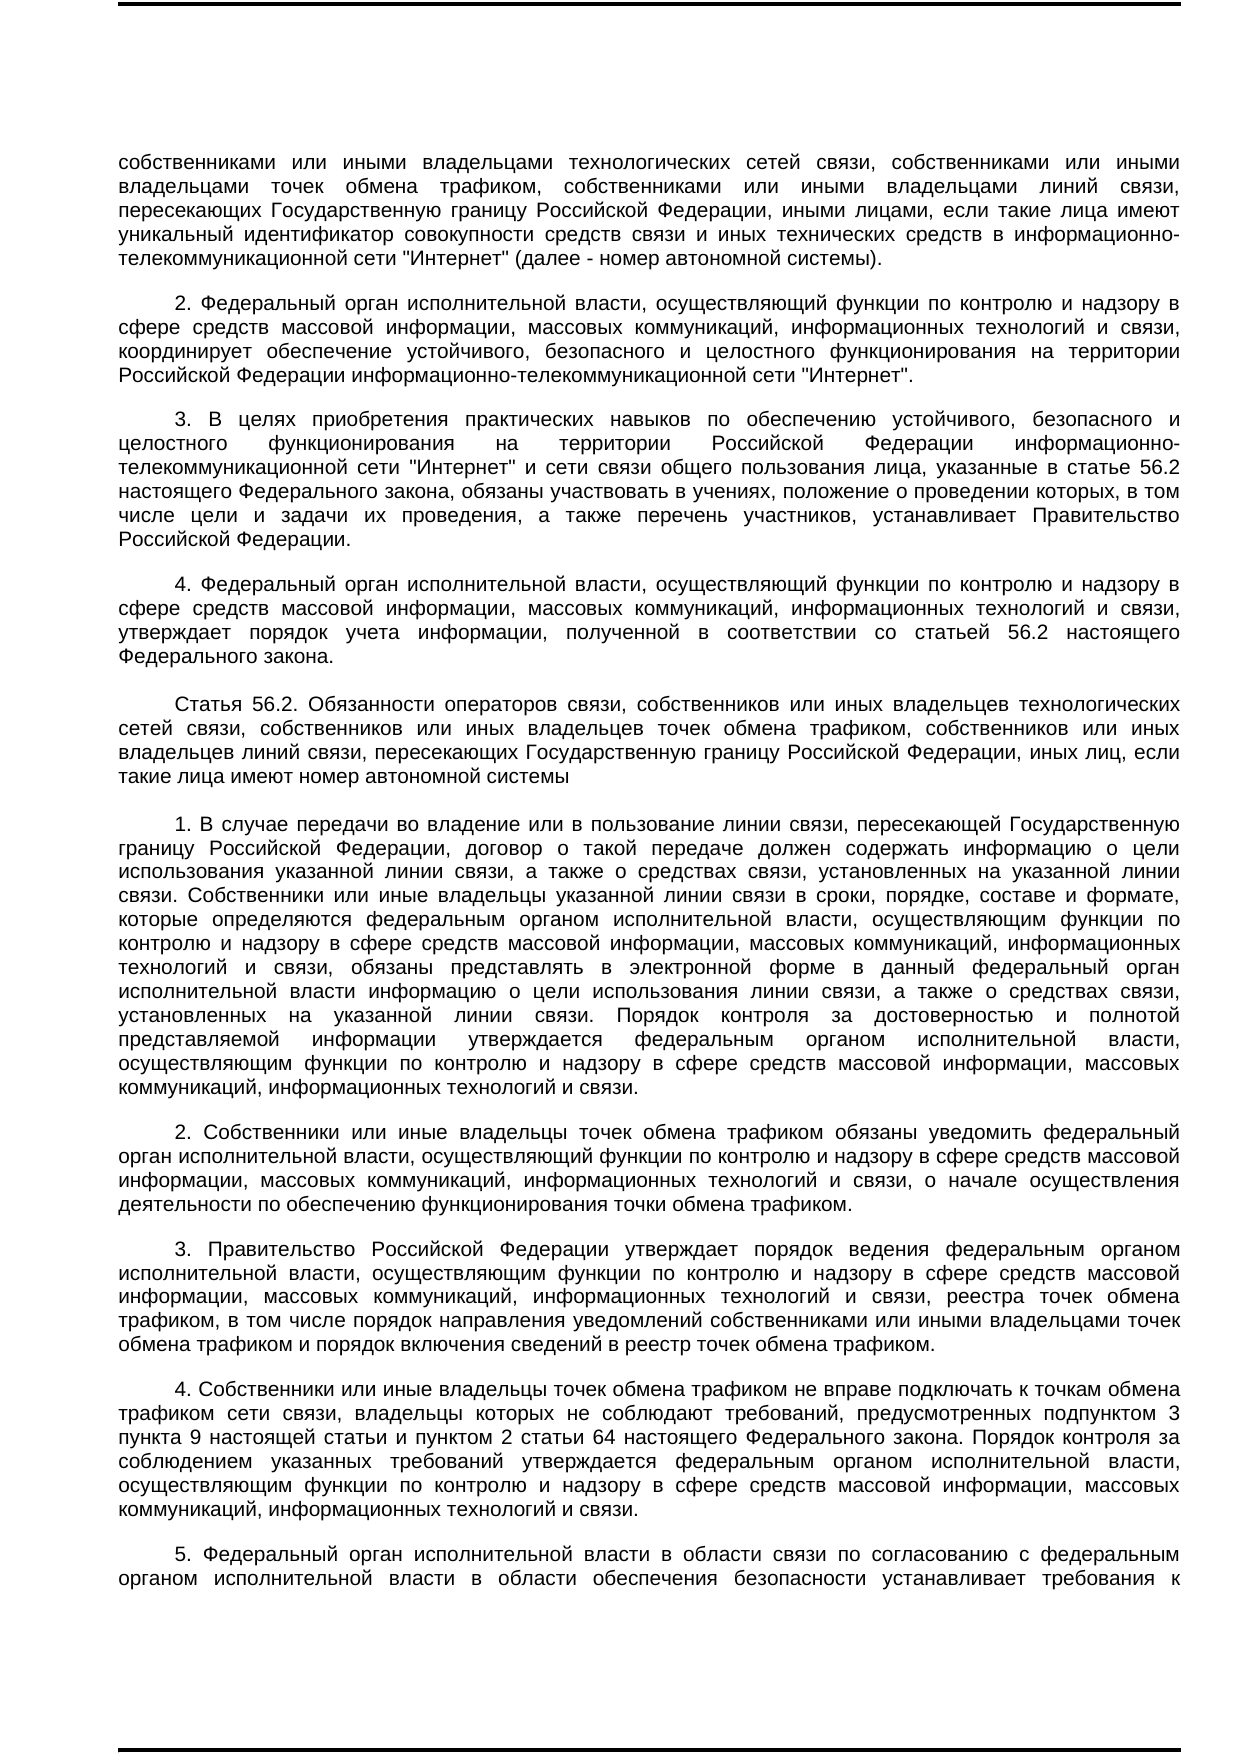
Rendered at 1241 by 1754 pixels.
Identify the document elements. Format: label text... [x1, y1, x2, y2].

text Статья 56.2. Обязанности операторов связи, собственников или иных владельцев технологических сетей связи, собственников или иных владельцев точек обмена трафиком, собственников или иных владельцев линий связи, пересекающих Государственную границу Российской Федерации, иных лиц, если такие лица имеют номер автономной системы [118, 692, 1181, 787]
text 2. Собственники или иные владельцы точек обмена трафиком обязаны уведомить федеральный орган исполнительной власти, осуществляющий функции по контролю и надзору в сфере средств массовой информации, массовых коммуникаций, информационных технологий и связи, о начале осуществления деятельности по обеспечению функционирования точки обмена трафиком. [118, 1120, 1181, 1216]
text 1. В случае передачи во владение или в пользование линии связи, пересекающей Государственную границу Российской Федерации, договор о такой передаче должен содержать информацию о цели использования указанной линии связи, а также о средствах связи, установленных на указанной линии связи. Собственники или иные владельцы указанной линии связи в сроки, порядке, составе и формате, которые определяются федеральным органом исполнительной власти, осуществляющим функции по контролю и надзору в сфере средств массовой информации, массовых коммуникаций, информационных технологий и связи, обязаны представлять в электронной форме в данный федеральный орган исполнительной власти информацию о цели использования линии связи, а также о средствах связи, установленных на указанной линии связи. Порядок контроля за достоверностью и полнотой представляемой информации утверждается федеральным органом исполнительной власти, осуществляющим функции по контролю и надзору в сфере средств массовой информации, массовых коммуникаций, информационных технологий и связи. [118, 811, 1181, 1099]
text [118, 1542, 1181, 1589]
text 4. Собственники или иные владельцы точек обмена трафиком не вправе подключать к точкам обмена трафиком сети связи, владельцы которых не соблюдают требований, предусмотренных подпунктом 3 пункта 9 настоящей статьи и пунктом 2 статьи 64 настоящего Федерального закона. Порядок контроля за соблюдением указанных требований утверждается федеральным органом исполнительной власти, осуществляющим функции по контролю и надзору в сфере средств массовой информации, массовых коммуникаций, информационных технологий и связи. [118, 1377, 1181, 1521]
text 2. Федеральный орган исполнительной власти, осуществляющий функции по контролю и надзору в сфере средств массовой информации, массовых коммуникаций, информационных технологий и связи, координирует обеспечение устойчивого, безопасного и целостного функционирования на территории Российской Федерации информационно-телекоммуникационной сети "Интернет". [118, 291, 1181, 386]
text 3. В целях приобретения практических навыков по обеспечению устойчивого, безопасного и целостного функционирования на территории Российской Федерации информационно-телекоммуникационной сети "Интернет" и сети связи общего пользования лица, указанные в статье 56.2 настоящего Федерального закона, обязаны участвовать в учениях, положение о проведении которых, в том числе цели и задачи их проведения, а также перечень участников, устанавливает Правительство Российской Федерации. [118, 407, 1181, 551]
text 3. Правительство Российской Федерации утверждает порядок ведения федеральным органом исполнительной власти, осуществляющим функции по контролю и надзору в сфере средств массовой информации, массовых коммуникаций, информационных технологий и связи, реестра точек обмена трафиком, в том числе порядок направления уведомлений собственниками или иными владельцами точек обмена трафиком и порядок включения сведений в реестр точек обмена трафиком. [118, 1236, 1181, 1356]
text 4. Федеральный орган исполнительной власти, осуществляющий функции по контролю и надзору в сфере средств массовой информации, массовых коммуникаций, информационных технологий и связи, утверждает порядок учета информации, полученной в соответствии со статьей 56.2 настоящего Федерального закона. [118, 572, 1181, 668]
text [118, 150, 1181, 270]
